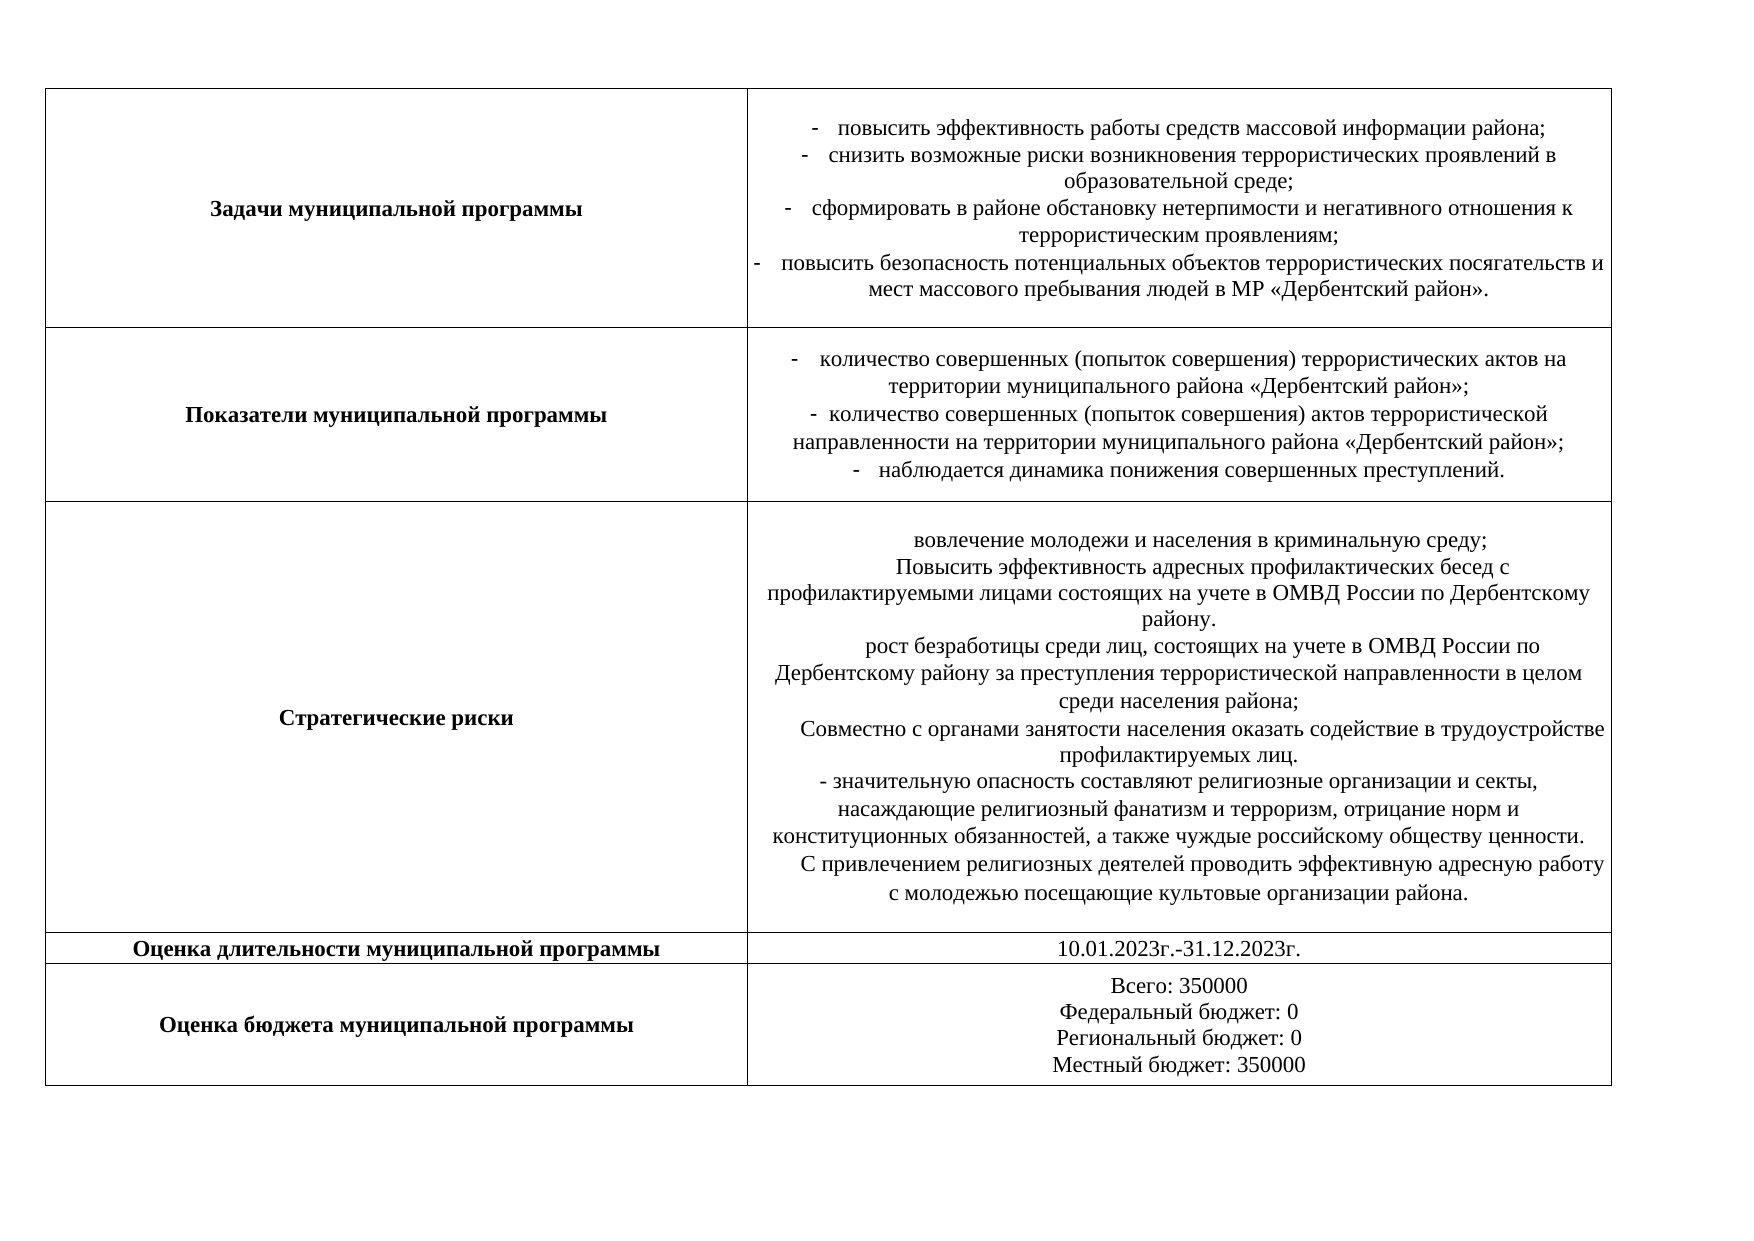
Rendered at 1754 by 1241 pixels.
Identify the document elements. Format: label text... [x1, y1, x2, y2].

table_cell Стратегические риски [46, 502, 747, 932]
table_cell Оценка бюджета муниципальной программы [46, 964, 747, 1084]
table_cell Всего: 350000 Федеральный бюджет: 0 Региональный бюджет: 0 Местный бюджет: 350000 [748, 964, 1611, 1084]
table_header Задачи муниципальной программы [46, 89, 747, 327]
table_cell Показатели муниципальной программы [46, 328, 747, 501]
table_cell 10.01.2023г.-31.12.2023г. [748, 933, 1611, 963]
table_cell вовлечение молодежи и населения в криминальную среду; Повысить эффективность адресных профилактических бесед с профилактируемыми лицами состоящих на учете в ОМВД России по Дербентскому району. рост безработицы среди лиц, состоящих на учете в ОМВД России по Дербентскому району за преступления террористической направленности в целом среди населения района; Совместно с органами занятости населения оказать содействие в трудоустройстве профилактируемых лиц. - значительную опасность составляют религиозные организации и секты, насаждающие религиозный фанатизм и терроризм, отрицание норм и конституционных обязанностей, а также чуждые российскому обществу ценности. С привлечением религиозных деятелей проводить эффективную адресную работу с молодежью посещающие культовые организации района. [748, 502, 1611, 932]
table_cell Оценка длительности муниципальной программы [46, 933, 747, 963]
table_header повысить эффективность работы средств массовой информации района; снизить возможные риски возникновения террористических проявлений в образовательной среде; сформировать в районе обстановку нетерпимости и негативного отношения к террористическим проявлениям; повысить безопасность потенциальных объектов террористических посягательств и мест массового пребывания людей в МР «Дербентский район». [748, 89, 1611, 327]
table_cell количество совершенных (попыток совершения) террористических актов на территории муниципального района «Дербентский район»; количество совершенных (попыток совершения) актов террористической направленности на территории муниципального района «Дербентский район»; наблюдается динамика понижения совершенных преступлений. [748, 328, 1611, 501]
